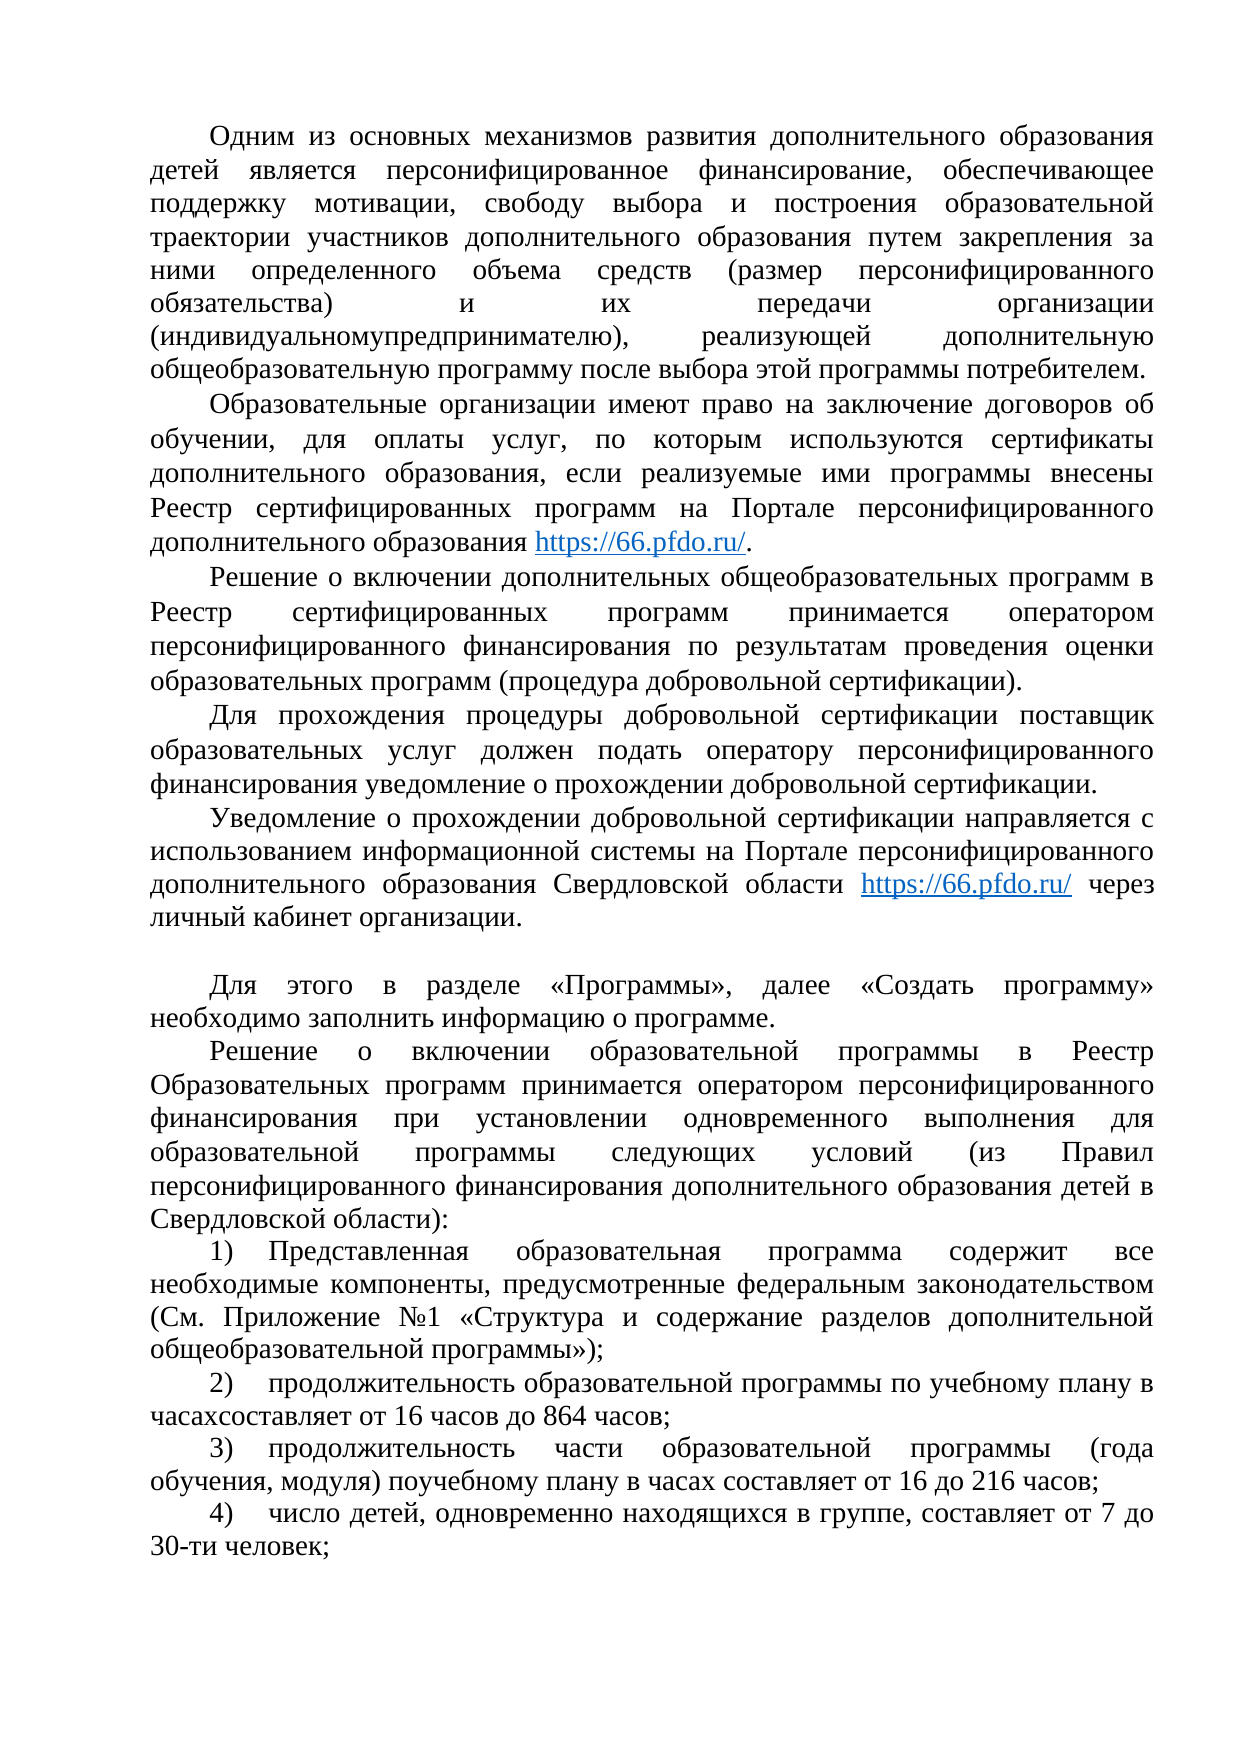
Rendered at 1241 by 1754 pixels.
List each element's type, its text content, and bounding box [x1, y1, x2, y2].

list продолжительность части образовательной программы (года обучения, модуля) поучебному плану в часах составляет от 16 до 216 часов; [150, 1432, 1155, 1497]
text Уведомление о прохождении добровольной сертификации направляется с использованием информационной системы на Портале персонифицированного дополнительного образования Свердловской области https://66.pfdo.ru/ через личный кабинет организации. [150, 801, 1155, 933]
list Представленная образовательная программа содержит все необходимые компоненты, предусмотренные федеральным законодательством (См. Приложение №1 «Структура и содержание разделов дополнительной общеобразовательной программы»); [150, 1235, 1155, 1365]
text Образовательные организации имеют право на заключение договоров об обучении, для оплаты услуг, по которым используются сертификаты дополнительного образования, если реализуемые ими программы внесены Реестр сертифицированных программ на Портале персонифицированного дополнительного образования https://66.pfdo.ru/. [150, 387, 1155, 558]
text Решение о включении образовательной программы в Реестр Образовательных программ принимается оператором персонифицированного финансирования при установлении одновременного выполнения для образовательной программы следующих условий (из Правил персонифицированного финансирования дополнительного образования детей в Свердловской области): [150, 1033, 1155, 1235]
list продолжительность образовательной программы по учебному плану в часахсоставляет от 16 часов до 864 часов; [150, 1367, 1155, 1432]
list число детей, одновременно находящихся в группе, составляет от 7 до 30-ти человек; [150, 1497, 1155, 1562]
text Для этого в разделе «Программы», далее «Создать программу» необходимо заполнить информацию о программе. [150, 968, 1155, 1033]
text Решение о включении дополнительных общеобразовательных программ в Реестр сертифицированных программ принимается оператором персонифицированного финансирования по результатам проведения оценки образовательных программ (процедура добровольной сертификации). [150, 559, 1155, 696]
text Одним из основных механизмов развития дополнительного образования детей является персонифицированное финансирование, обеспечивающее поддержку мотивации, свободу выбора и построения образовательной траектории участников дополнительного образования путем закрепления за ними определенного объема средств (размер персонифицированного обязательства) и их передачи организации (индивидуальномупредпринимателю), реализующей дополнительную общеобразовательную программу после выбора этой программы потребителем. [150, 119, 1155, 385]
text Для прохождения процедуры добровольной сертификации поставщик образовательных услуг должен подать оператору персонифицированного финансирования уведомление о прохождении добровольной сертификации. [150, 697, 1155, 800]
